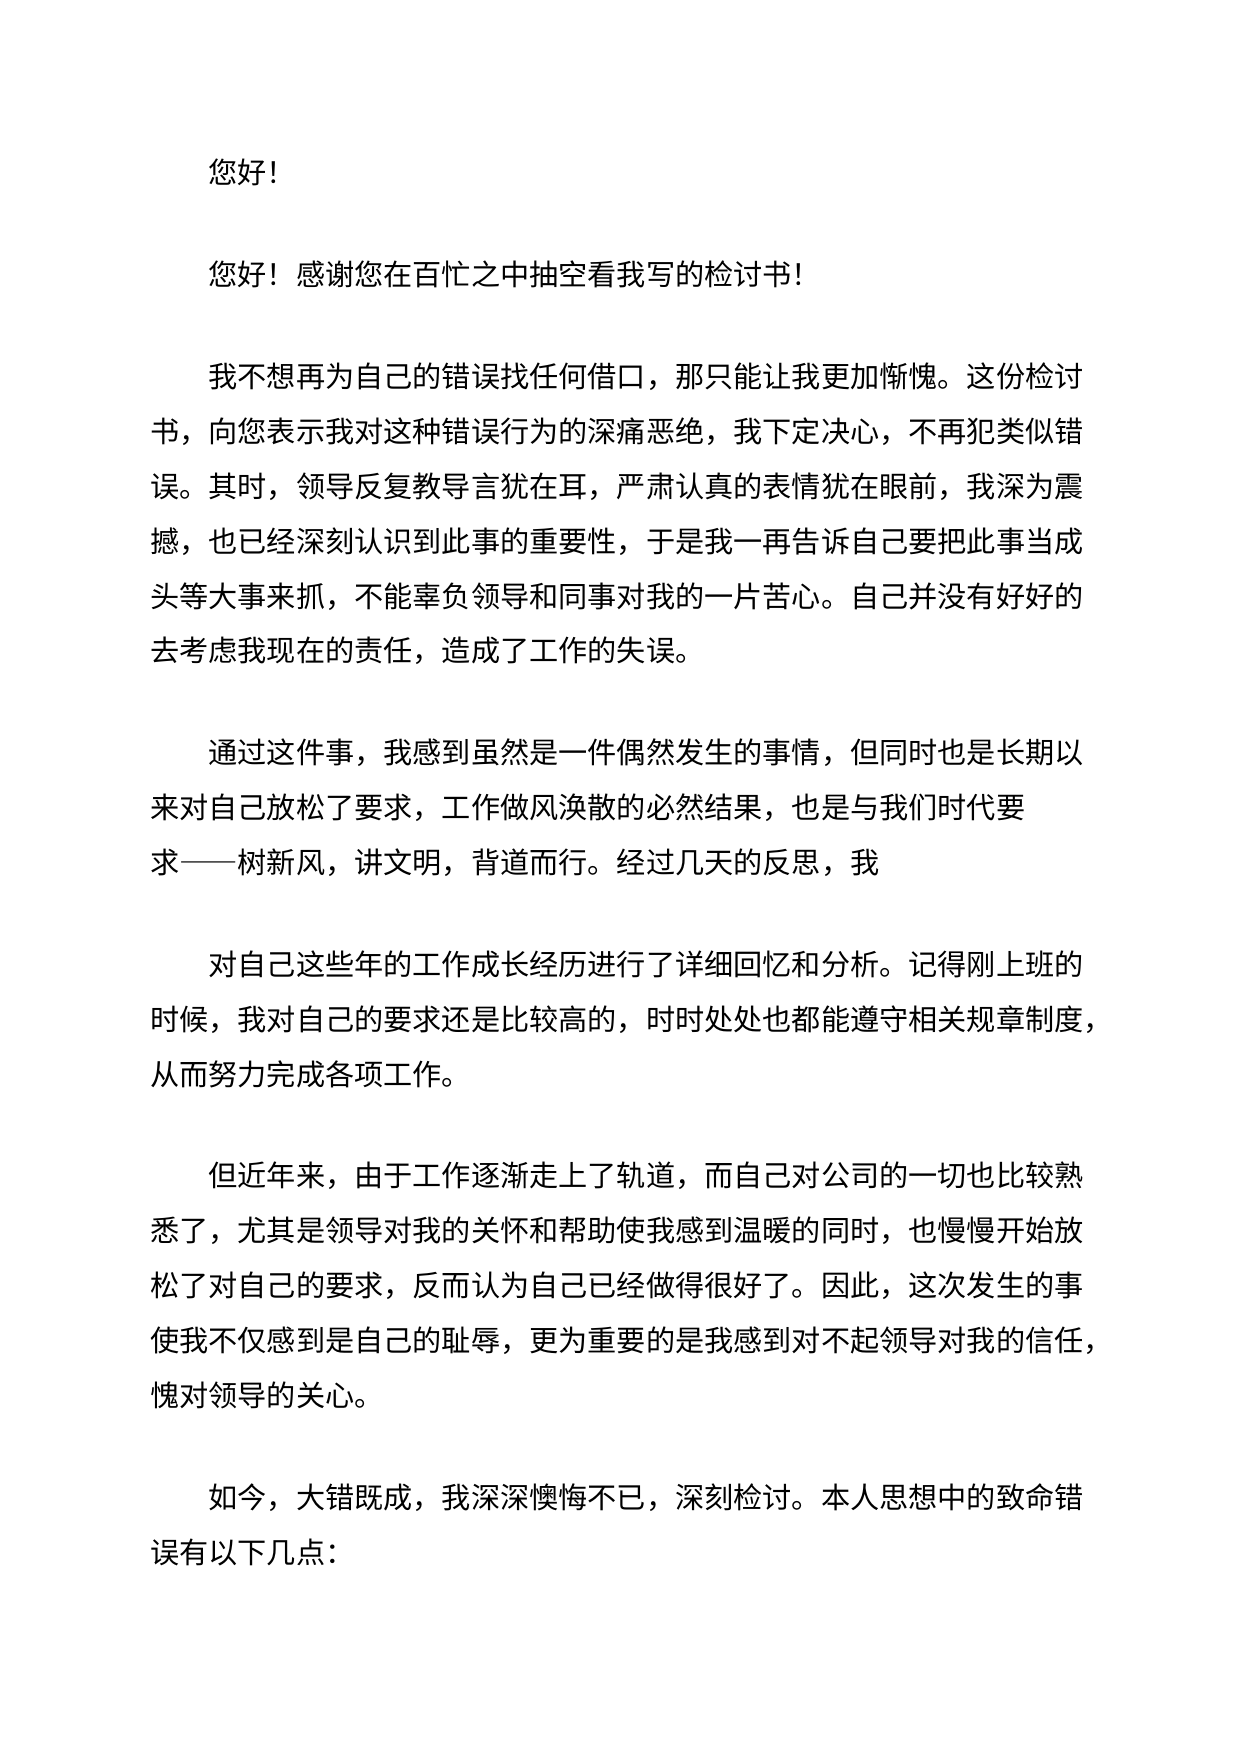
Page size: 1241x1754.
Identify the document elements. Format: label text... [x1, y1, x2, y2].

text 您好！感谢您在百忙之中抽空看我写的检讨书！ [150, 252, 1090, 294]
text 通过这件事，我感到虽然是一件偶然发生的事情，但同时也是长期以来对自己放松了要求，工作做风涣散的必然结果，也是与我们时代要求――树新风，讲文明，背道而行。经过几天的反思，我 [150, 730, 1090, 882]
text 但近年来，由于工作逐渐走上了轨道，而自己对公司的一切也比较熟悉了，尤其是领导对我的关怀和帮助使我感到温暖的同时，也慢慢开始放松了对自己的要求，反而认为自己已经做得很好了。因此，这次发生的事使我不仅感到是自己的耻辱，更为重要的是我感到对不起领导对我的信任，愧对领导的关心。 [150, 1153, 1090, 1415]
text 您好！ [150, 150, 1090, 192]
text 如今，大错既成，我深深懊悔不已，深刻检讨。本人思想中的致命错误有以下几点： [150, 1474, 1090, 1571]
text 我不想再为自己的错误找任何借口，那只能让我更加惭愧。这份检讨书，向您表示我对这种错误行为的深痛恶绝，我下定决心，不再犯类似错误。其时，领导反复教导言犹在耳，严肃认真的表情犹在眼前，我深为震撼，也已经深刻认识到此事的重要性，于是我一再告诉自己要把此事当成头等大事来抓，不能辜负领导和同事对我的一片苦心。自己并没有好好的去考虑我现在的责任，造成了工作的失误。 [150, 353, 1090, 670]
text 对自己这些年的工作成长经历进行了详细回忆和分析。记得刚上班的时候，我对自己的要求还是比较高的，时时处处也都能遵守相关规章制度，从而努力完成各项工作。 [150, 941, 1090, 1093]
